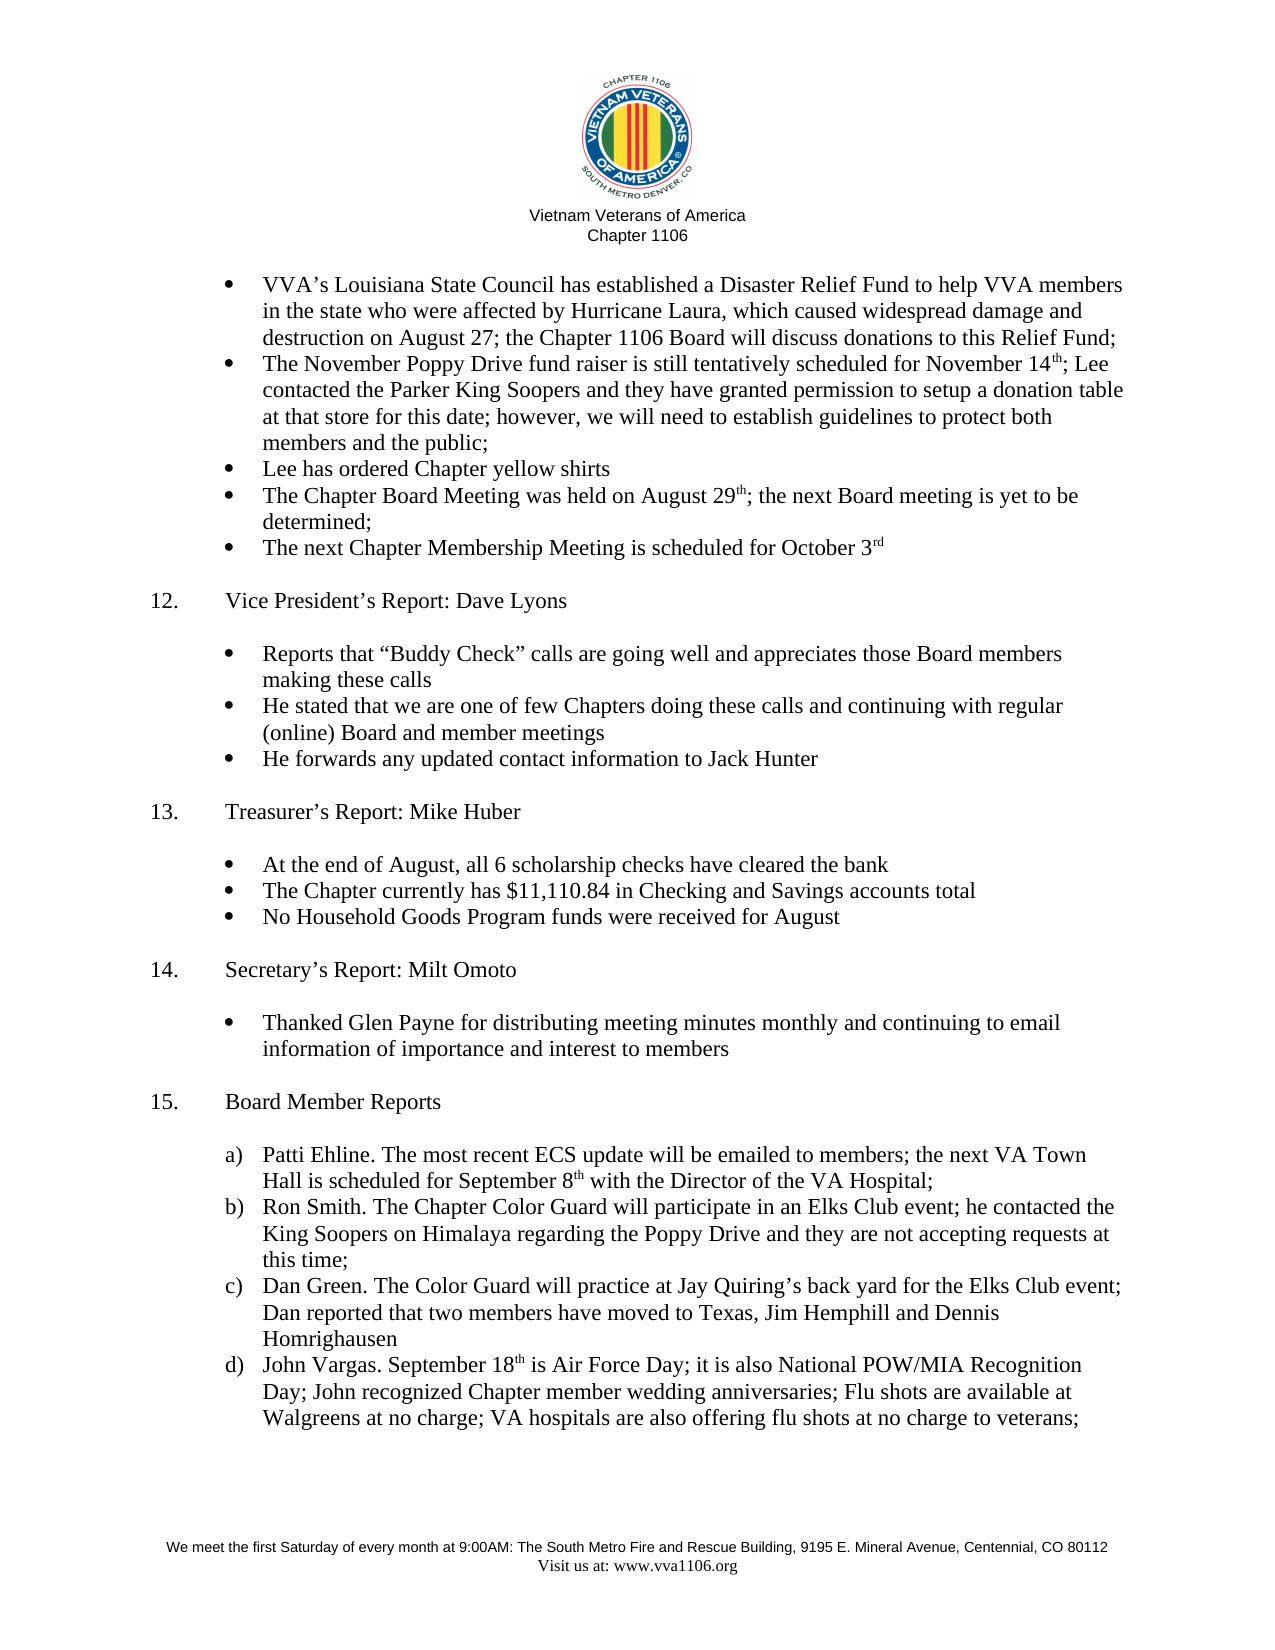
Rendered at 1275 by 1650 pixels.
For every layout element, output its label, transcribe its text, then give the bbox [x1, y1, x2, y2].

list Dan Green. The Color Guard will practice at Jay Quiring’s back yard for the Elks Club event; Dan reported that two members have moved to Texas, Jim Hemphill and Dennis Homrighausen [225, 1272, 1125, 1351]
list The Chapter Board Meeting was held on August 29th; the next Board meeting is yet to be determined; [225, 482, 1125, 534]
list The November Poppy Drive fund raiser is still tentatively scheduled for November 14th; Lee contacted the Parker King Soopers and they have granted permission to setup a donation table at that store for this date; however, we will need to establish guidelines to protect both members and the public; [225, 350, 1125, 455]
list No Household Goods Program funds were received for August [225, 903, 1125, 930]
text 14. Secretary’s Report: Milt Omoto [150, 956, 1125, 982]
list He stated that we are one of few Chapters doing these calls and continuing with regular (online) Board and member meetings [225, 693, 1125, 745]
picture [577, 75, 698, 200]
text 15. Board Member Reports [150, 1088, 1125, 1114]
list Thanked Glen Payne for distributing meeting minutes monthly and continuing to email information of importance and interest to members [225, 1009, 1125, 1062]
list Lee has ordered Chapter yellow shirts [225, 455, 1125, 482]
list Reports that “Buddy Check” calls are going well and appreciates those Board members making these calls [225, 640, 1125, 693]
list The next Chapter Membership Meeting is scheduled for October 3rd [225, 534, 1125, 561]
list John Vargas. September 18th is Air Force Day; it is also National POW/MIA Recognition Day; John recognized Chapter member wedding anniversaries; Flu shots are available at Walgreens at no charge; VA hospitals are also offering flu shots at no charge to veterans; [225, 1351, 1125, 1431]
text 12. Vice President’s Report: Dave Lyons [150, 587, 1125, 613]
list The Chapter currently has $11,110.84 in Checking and Savings accounts total [225, 877, 1125, 903]
list VVA’s Louisiana State Council has established a Disaster Relief Fund to help VVA members in the state who were affected by Hurricane Laura, which caused widespread damage and destruction on August 27; the Chapter 1106 Board will discuss donations to this Relief Fund; [225, 271, 1125, 350]
list He forwards any updated contact information to Jack Hunter [225, 745, 1125, 772]
list Ron Smith. The Chapter Color Guard will participate in an Elks Club event; he contacted the King Soopers on Himalaya regarding the Poppy Drive and they are not accepting requests at this time; [225, 1193, 1125, 1272]
list At the end of August, all 6 scholarship checks have cleared the bank [225, 851, 1125, 877]
list Patti Ehline. The most recent ECS update will be emailed to members; the next VA Town Hall is scheduled for September 8th with the Director of the VA Hospital; [225, 1141, 1125, 1193]
text 13. Treasurer’s Report: Mike Huber [150, 798, 1125, 824]
